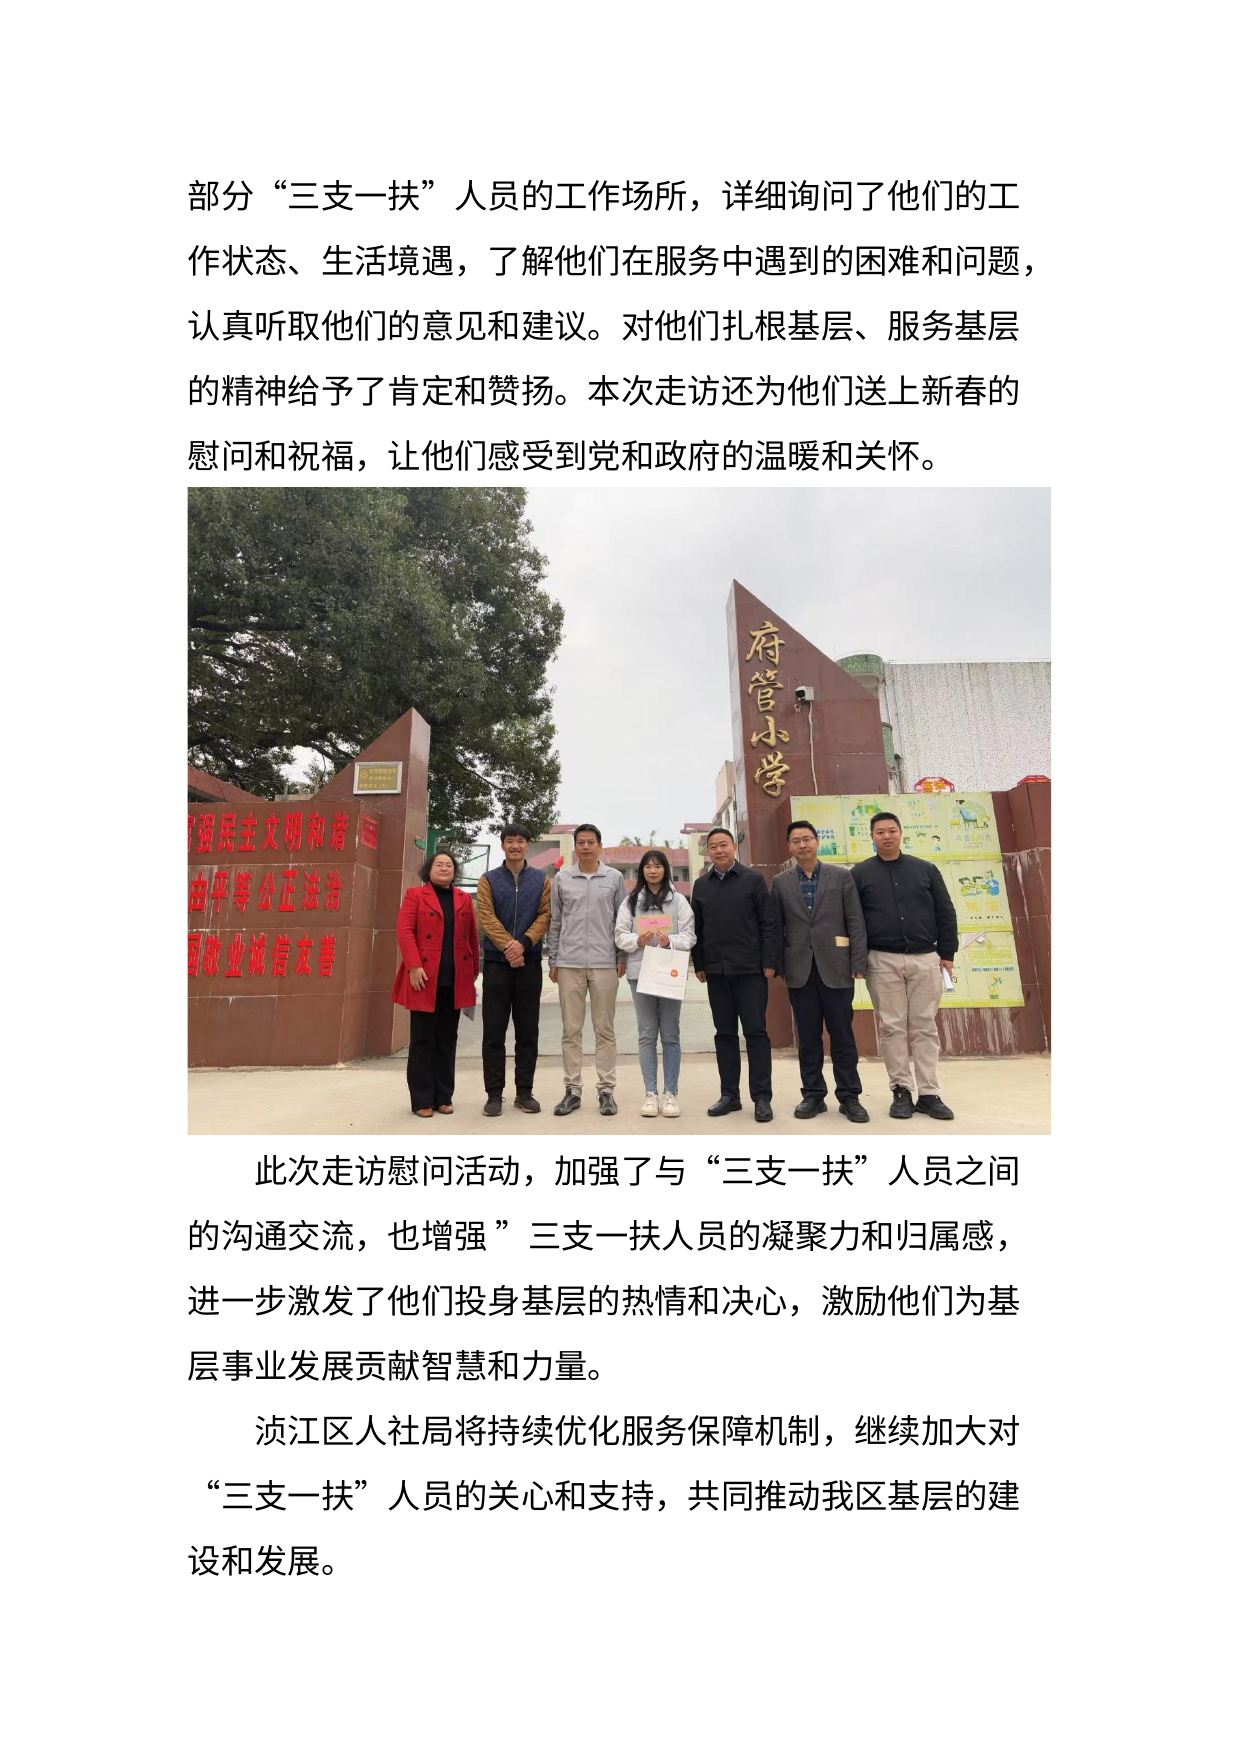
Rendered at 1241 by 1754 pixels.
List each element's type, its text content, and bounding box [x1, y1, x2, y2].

text 此次走访慰问活动，加强了与“三支一扶”人员之间的沟通交流，也增强 ”三支一扶人员的凝聚力和归属感，进一步激发了他们投身基层的热情和决心，激励他们为基层事业发展贡献智慧和力量。 [187, 1137, 1053, 1397]
text 浈江区人社局将持续优化服务保障机制，继续加大对“三支一扶”人员的关心和支持，共同推动我区基层的建设和发展。 [187, 1397, 1053, 1592]
picture [187, 487, 1052, 1135]
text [187, 162, 1053, 487]
